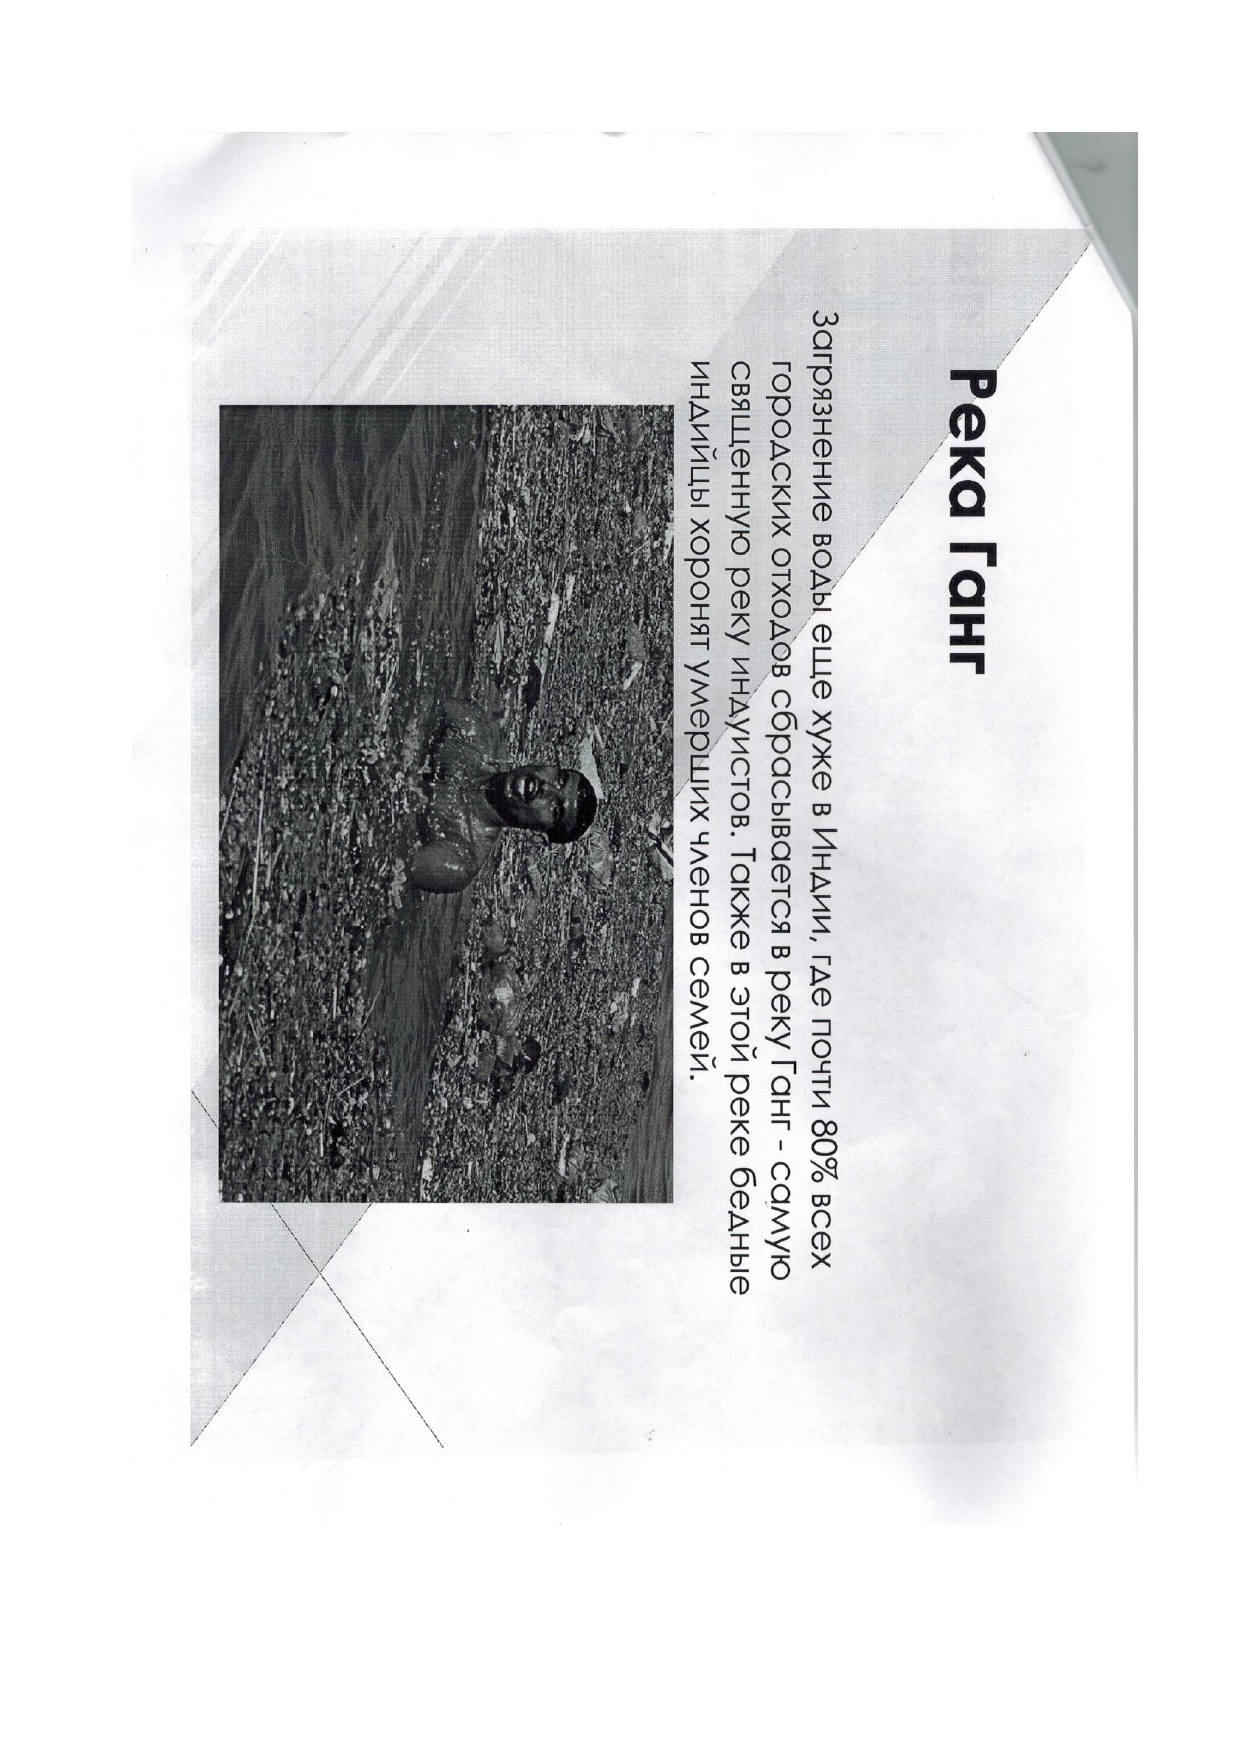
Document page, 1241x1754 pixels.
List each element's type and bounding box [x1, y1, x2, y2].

picture [118, 118, 1152, 1540]
